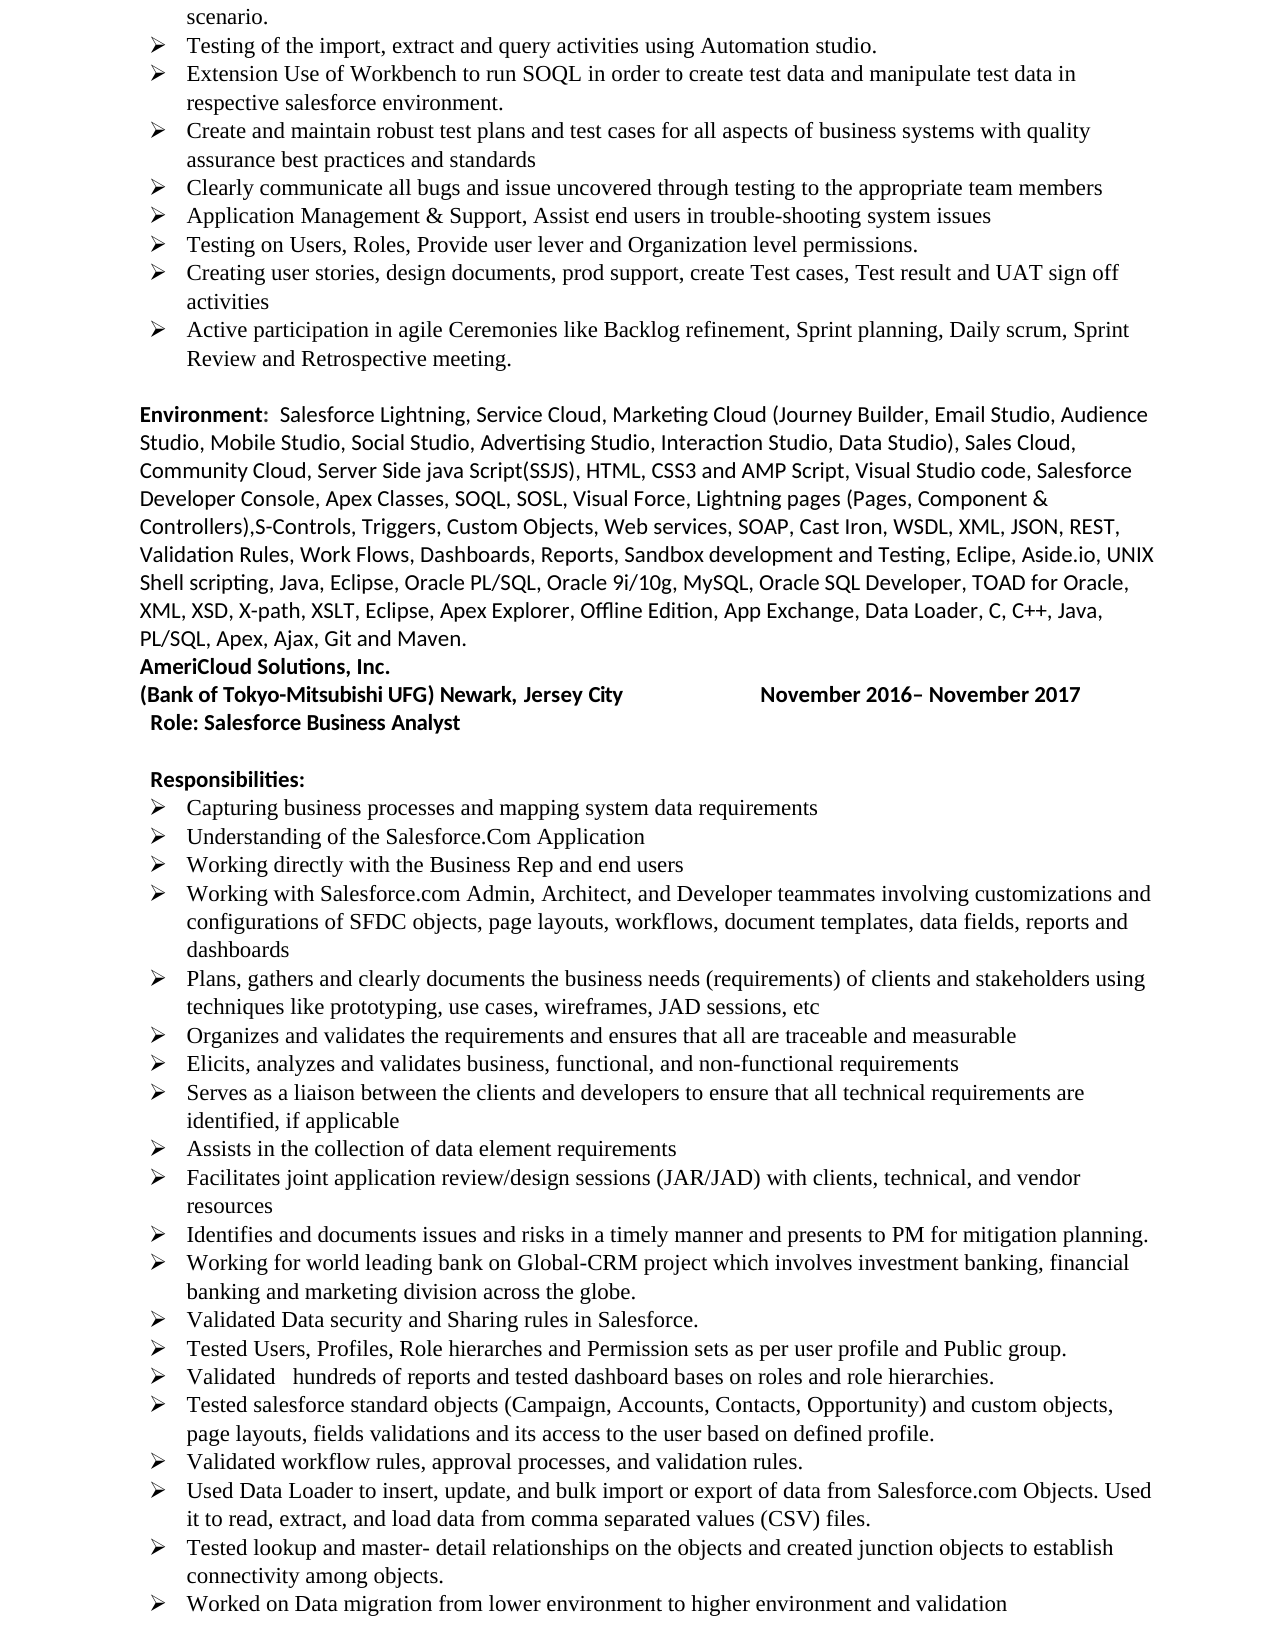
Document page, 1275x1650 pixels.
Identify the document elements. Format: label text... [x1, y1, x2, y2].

list Clearly communicate all bugs and issue uncovered through testing to the appropriate team members [149, 173, 1162, 201]
list Understanding of the Salesforce.Com Application [149, 821, 1162, 850]
text AmeriCloud Solutions, Inc. [139, 652, 1162, 680]
list Organizes and validates the requirements and ensures that all are traceable and measurable [149, 1020, 1162, 1049]
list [149, 2, 1162, 31]
list Elicits, analyzes and validates business, functional, and non-functional requirements [149, 1049, 1162, 1077]
list Active participation in agile Ceremonies like Backlog refinement, Sprint planning, Daily scrum, Sprint Review and Retrospective meeting. [149, 315, 1162, 372]
list Worked on Data migration from lower environment to higher environment and validation [149, 1589, 1162, 1618]
list Testing of the import, extract and query activities using Automation studio. [149, 31, 1162, 59]
list Serves as a liaison between the clients and developers to ensure that all technical requirements are identified, if applicable [149, 1077, 1162, 1134]
list Working with Salesforce.com Admin, Architect, and Developer teammates involving customizations and configurations of SFDC objects, page layouts, workflows, document templates, data fields, reports and dashboards [149, 878, 1162, 963]
list Validated workflow rules, approval processes, and validation rules. [149, 1447, 1162, 1475]
list Validated Data security and Sharing rules in Salesforce. [149, 1305, 1162, 1333]
list Tested lookup and master- detail relationships on the objects and created junction objects to establish connectivity among objects. [149, 1532, 1162, 1589]
list Extension Use of Workbench to run SOQL in order to create test data and manipulate test data in respective salesforce environment. [149, 59, 1162, 116]
list Creating user stories, design documents, prod support, create Test cases, Test result and UAT sign off activities [149, 258, 1162, 315]
list Plans, gathers and clearly documents the business needs (requirements) of clients and stakeholders using techniques like prototyping, use cases, wireframes, JAD sessions, etc [149, 963, 1162, 1020]
text Environment: Salesforce Lightning, Service Cloud, Marketing Cloud (Journey Builder, Email Studio, Audience Studio, Mobile Studio, Social Studio, Advertising Studio, Interaction Studio, Data Studio), Sales Cloud, Community Cloud, Server Side java Script(SSJS), HTML, CSS3 and AMP Script, Visual Studio code, Salesforce Developer Console, Apex Classes, SOQL, SOSL, Visual Force, Lightning pages (Pages, Component & Controllers),S-Controls, Triggers, Custom Objects, Web services, SOAP, Cast Iron, WSDL, XML, JSON, REST, Validation Rules, Work Flows, Dashboards, Reports, Sandbox development and Testing, Eclipe, Aside.io, UNIX Shell scripting, Java, Eclipse, Oracle PL/SQL, Oracle 9i/10g, MySQL, Oracle SQL Developer, TOAD for Oracle, XML, XSD, X-path, XSLT, Eclipse, Apex Explorer, Offline Edition, App Exchange, Data Loader, C, C++, Java, PL/SQL, Apex, Ajax, Git and Maven. [139, 400, 1162, 652]
list Working for world leading bank on Global-CRM project which involves investment banking, financial banking and marketing division across the globe. [149, 1248, 1162, 1305]
list Testing on Users, Roles, Provide user lever and Organization level permissions. [149, 229, 1162, 258]
list Identifies and documents issues and risks in a timely manner and presents to PM for mitigation planning. [149, 1219, 1162, 1248]
list Application Management & Support, Assist end users in trouble-shooting system issues [149, 201, 1162, 229]
list Capturing business processes and mapping system data requirements [149, 793, 1162, 821]
list Assists in the collection of data element requirements [149, 1134, 1162, 1163]
list Tested Users, Profiles, Role hierarches and Permission sets as per user profile and Public group. [149, 1333, 1162, 1362]
list Facilitates joint application review/design sessions (JAR/JAD) with clients, technical, and vendor resources [149, 1163, 1162, 1219]
list Used Data Loader to insert, update, and bulk import or export of data from Salesforce.com Objects. Used it to read, extract, and load data from comma separated values (CSV) files. [149, 1475, 1162, 1532]
text (Bank of Tokyo-Mitsubishi UFG) Newark, Jersey City November 2016– November 2017 [139, 680, 1162, 708]
text Responsibilities: [150, 764, 1162, 793]
list Tested salesforce standard objects (Campaign, Accounts, Contacts, Opportunity) and custom objects, page layouts, fields validations and its access to the user based on defined profile. [149, 1390, 1162, 1447]
text Role: Salesforce Business Analyst [150, 708, 948, 735]
list Create and maintain robust test plans and test cases for all aspects of business systems with quality assurance best practices and standards [149, 116, 1162, 173]
list Working directly with the Business Rep and end users [149, 850, 1162, 878]
list Validated hundreds of reports and tested dashboard bases on roles and role hierarchies. [149, 1362, 1162, 1390]
